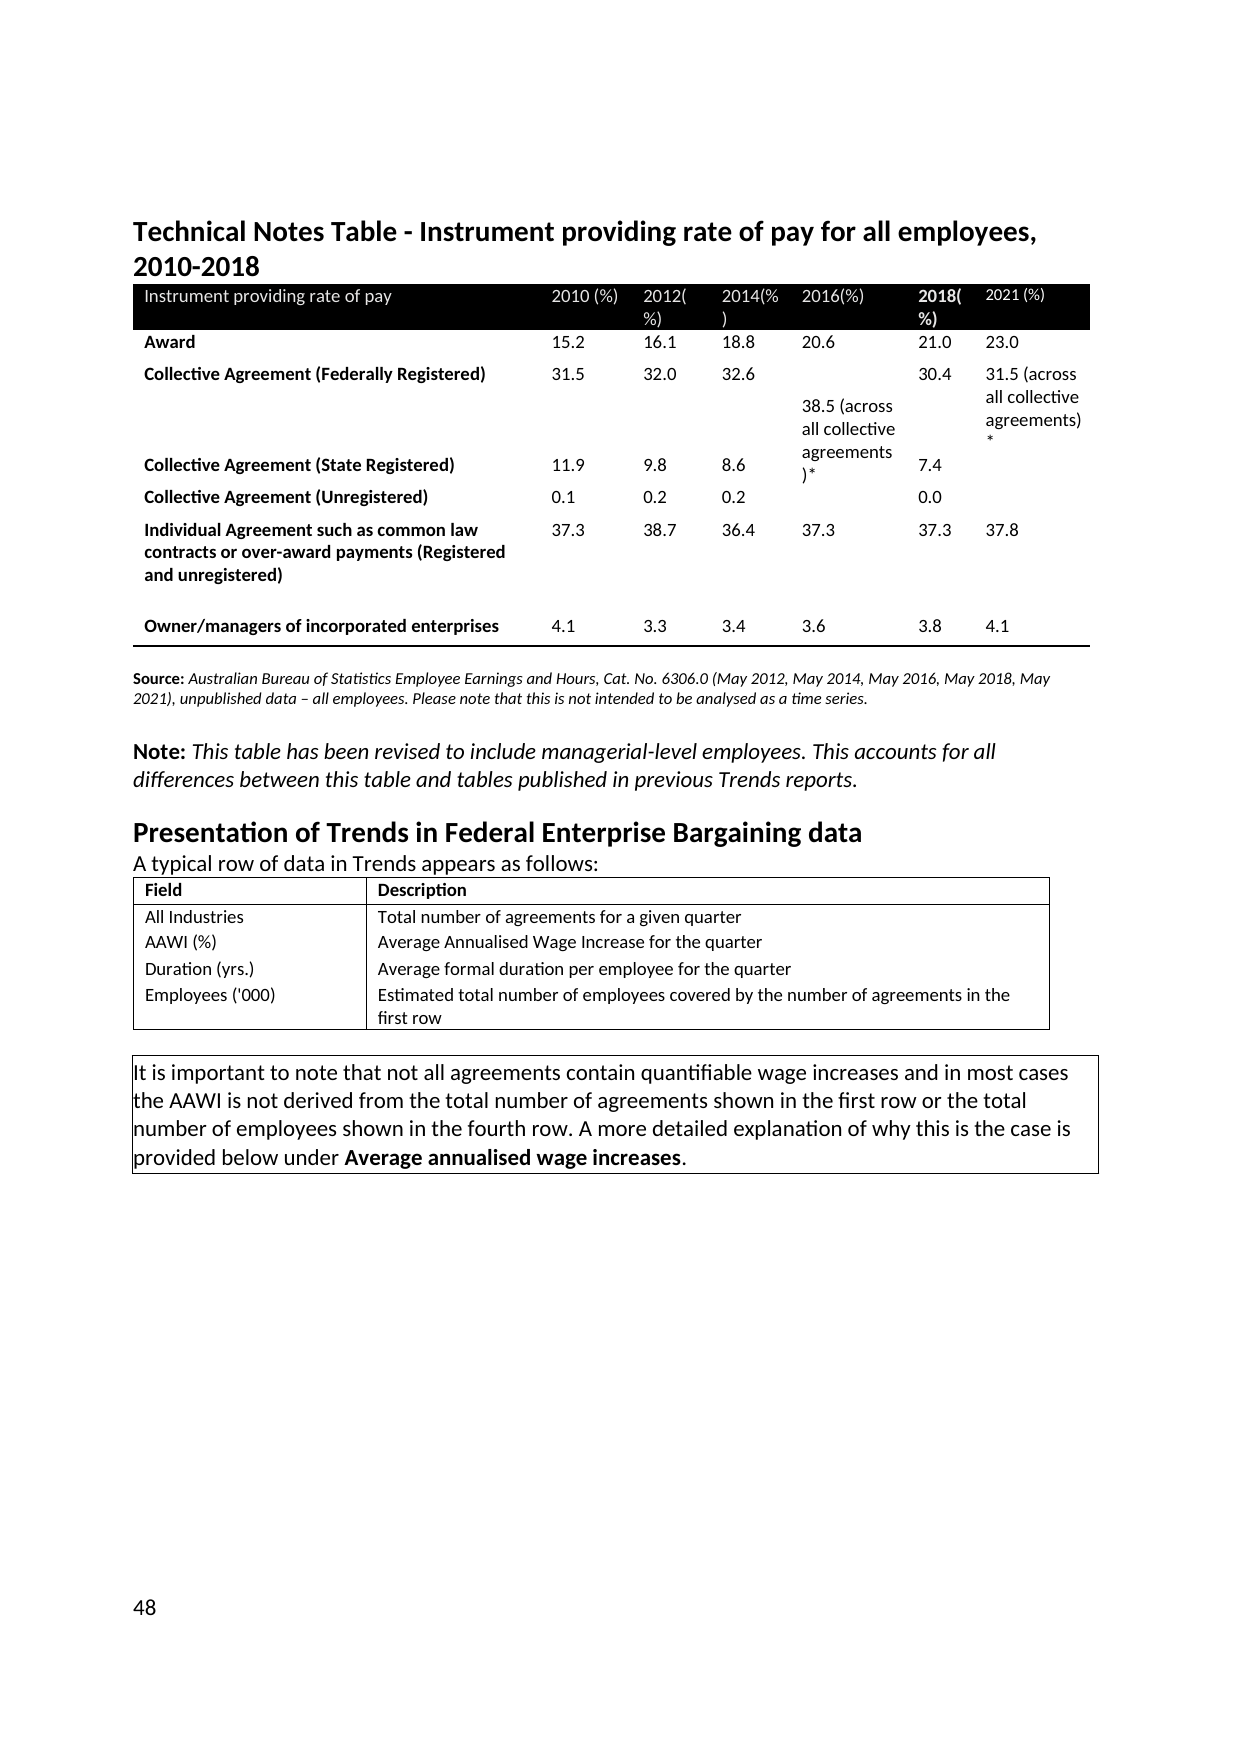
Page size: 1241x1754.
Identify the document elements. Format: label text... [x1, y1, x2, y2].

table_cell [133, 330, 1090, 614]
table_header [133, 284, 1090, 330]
text Note: This table has been revised to include managerial-level employees. This accounts for all differences between this table and tables published in previous Trends reports. [133, 737, 1090, 793]
text It is important to note that not all agreements contain quantifiable wage increases and in most cases the AAWI is not derived from the total number of agreements shown in the first row or the total number of employees shown in the fourth row. A more detailed explanation of why this is the case is provided below under Average annualised wage increases. [133, 1056, 1098, 1173]
text Technical Notes Table - Instrument providing rate of pay for all employees, 2010-2018 [133, 213, 1090, 284]
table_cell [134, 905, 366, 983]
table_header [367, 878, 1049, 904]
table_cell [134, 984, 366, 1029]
text A typical row of data in Trends appears as follows: [133, 849, 1090, 877]
text Presentation of Trends in Federal Enterprise Bargaining data [133, 814, 1090, 849]
text Source: Australian Bureau of Statistics Employee Earnings and Hours, Cat. No. 6306.0 (May 2012, May 2014, May 2016, May 2018, May 2021), unpublished data – all employees. Please note that this is not intended to be analysed as a time series. [133, 668, 1090, 709]
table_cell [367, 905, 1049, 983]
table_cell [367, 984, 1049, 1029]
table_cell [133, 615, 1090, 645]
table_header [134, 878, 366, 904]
